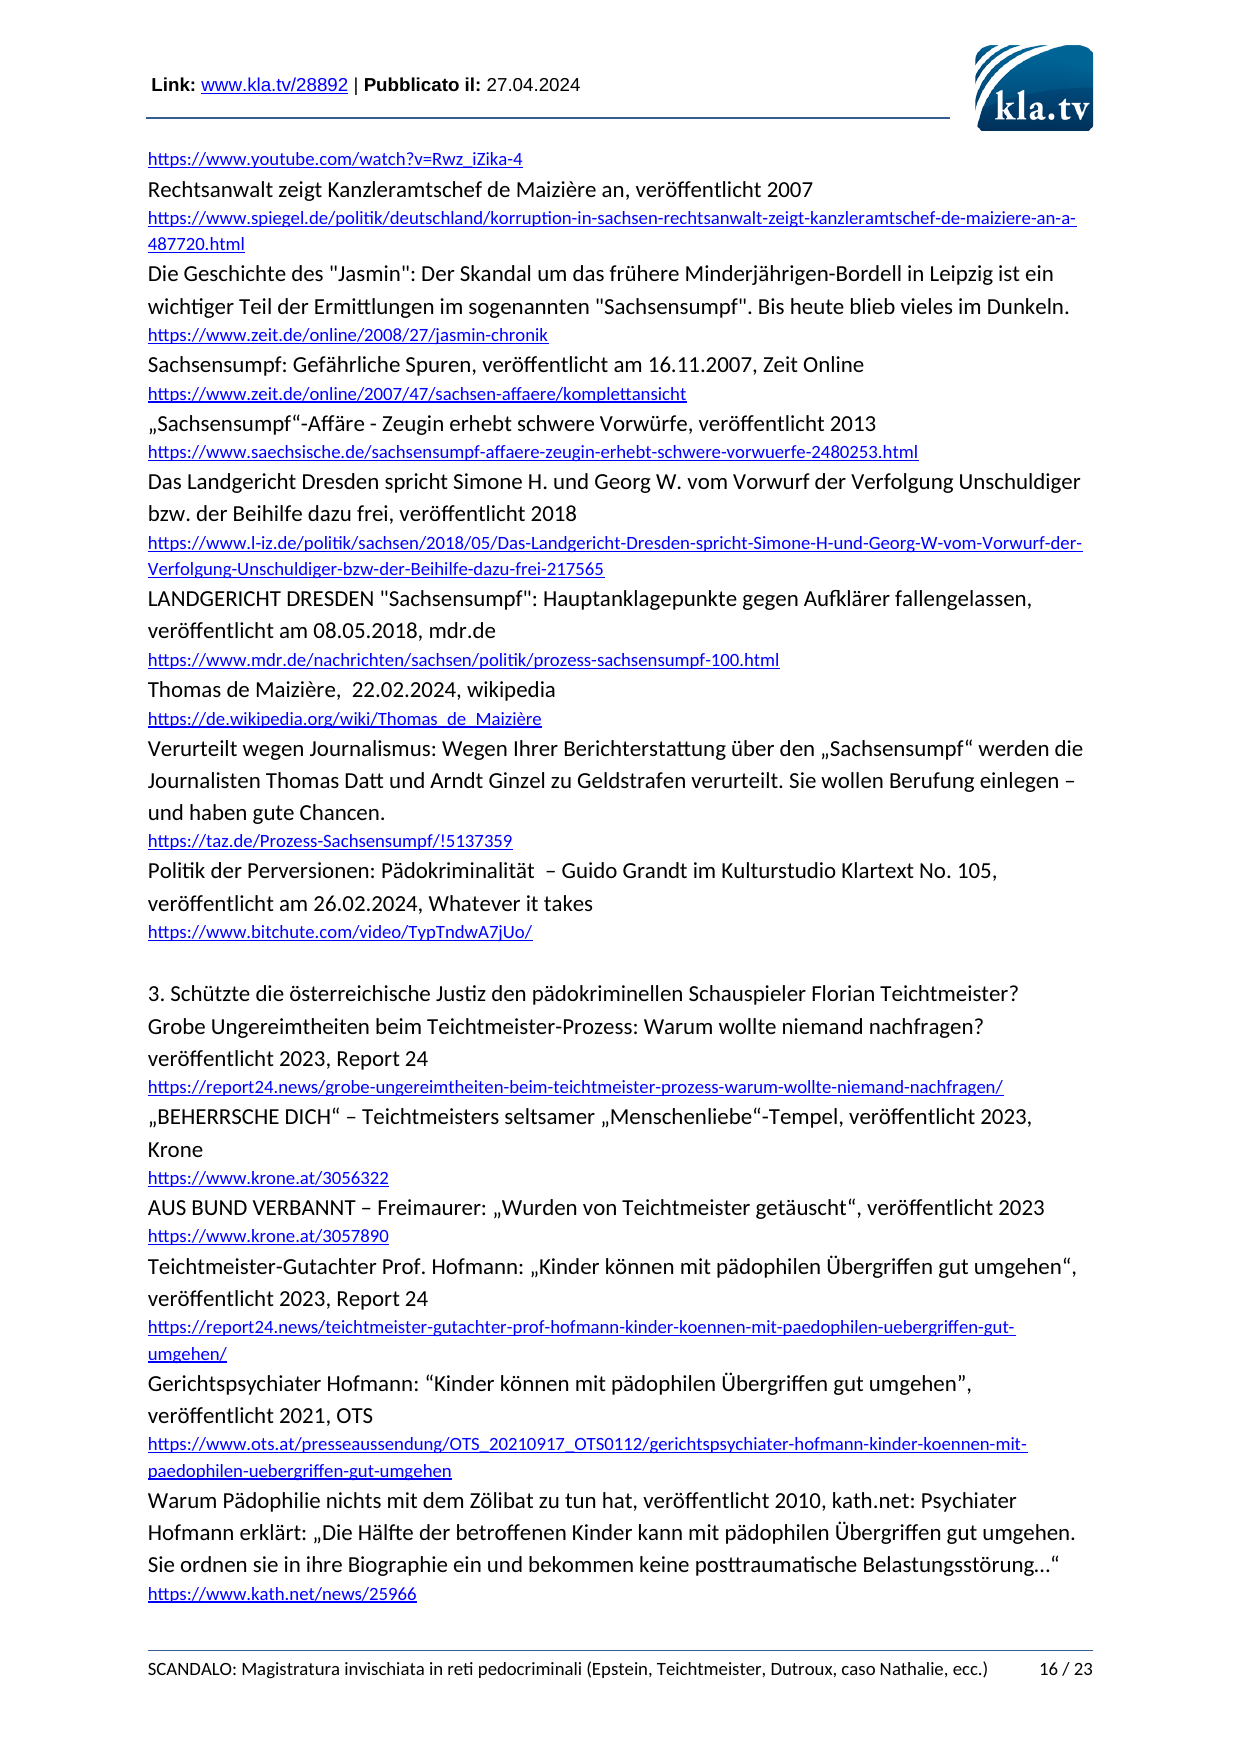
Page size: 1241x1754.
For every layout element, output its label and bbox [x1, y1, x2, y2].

picture [974, 45, 1093, 130]
text [148, 148, 1093, 1605]
picture [1084, 45, 1093, 51]
